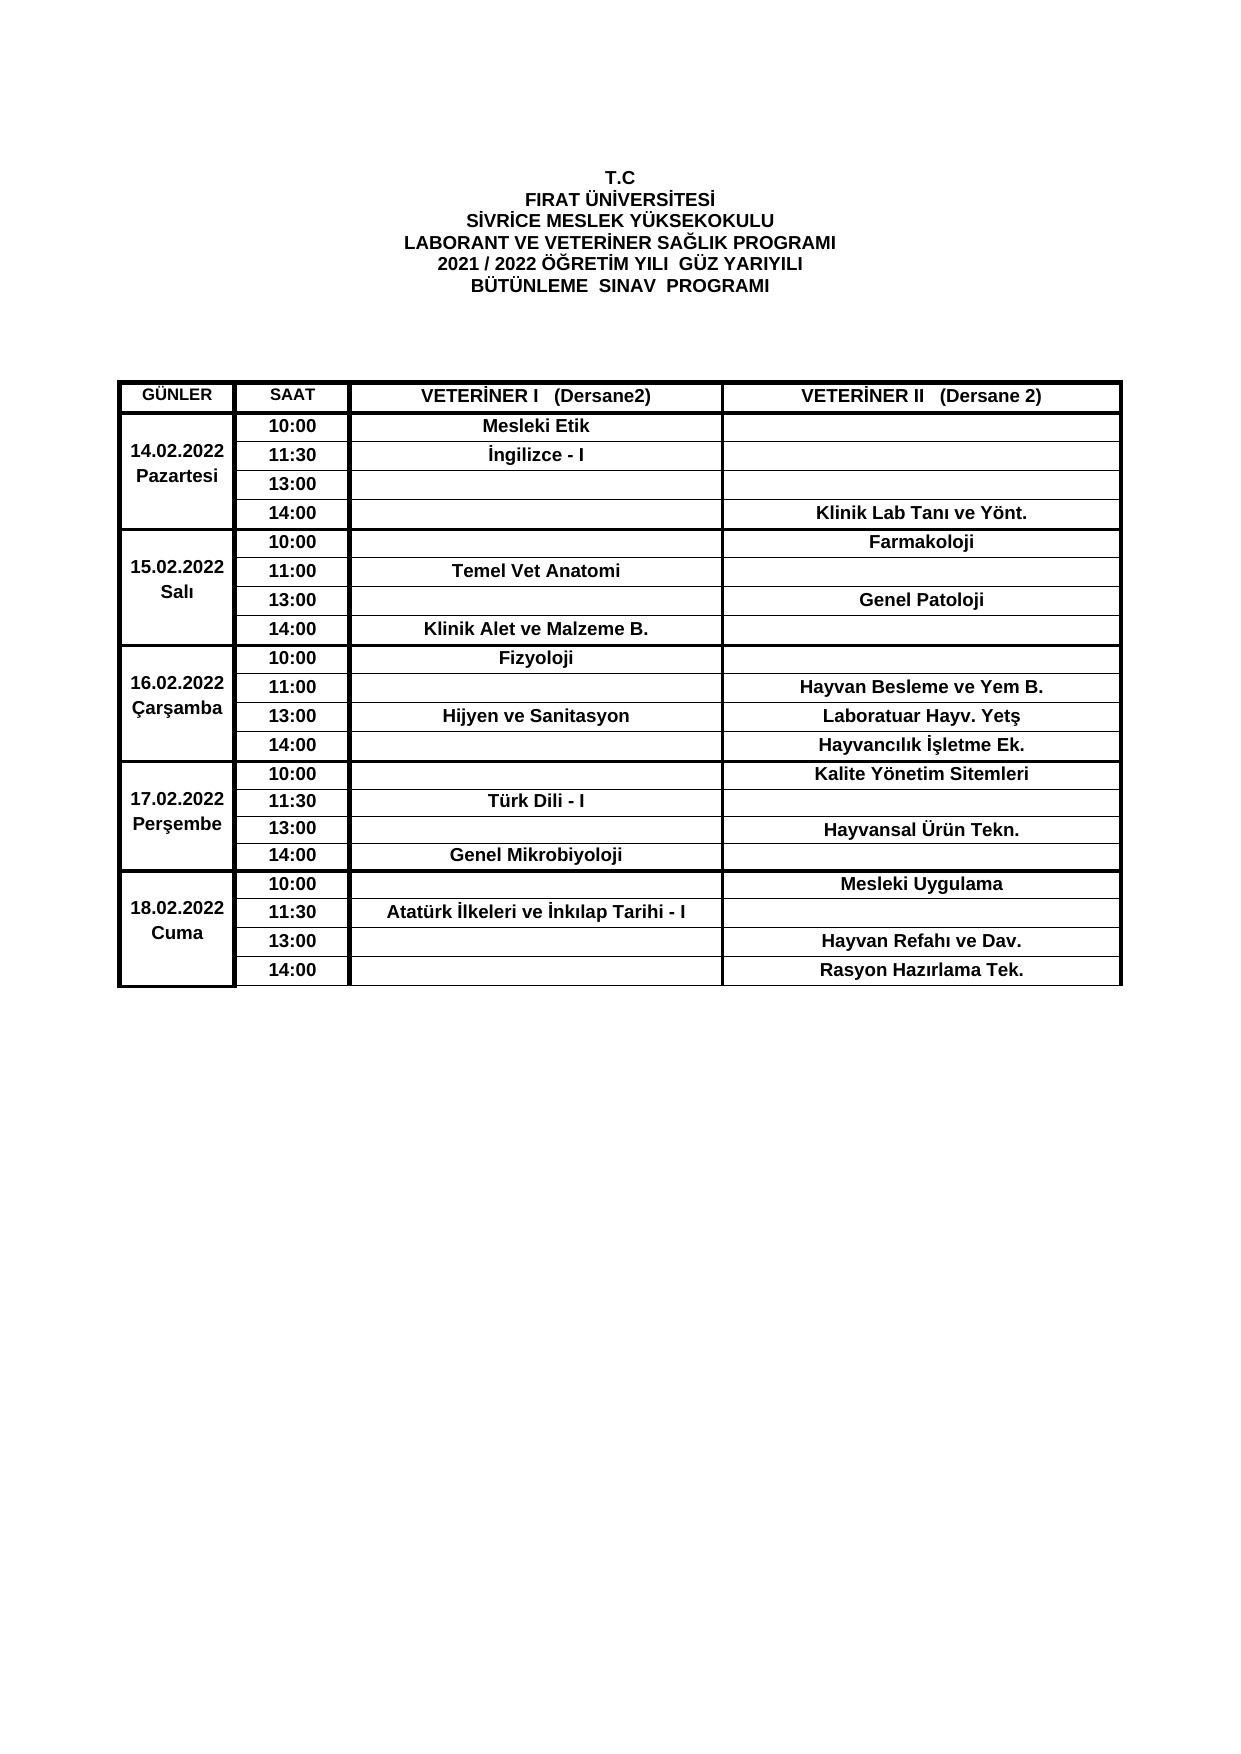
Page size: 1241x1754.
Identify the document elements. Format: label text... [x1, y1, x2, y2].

table_header VETERİNER I (Dersane2) [352, 385, 721, 411]
table_header SAAT [237, 385, 347, 411]
table_cell [352, 873, 721, 898]
table_cell Temel Vet Anatomi [352, 558, 721, 586]
table_cell [724, 471, 1119, 499]
table_cell Laboratuar Hayv. Yetş [724, 703, 1119, 731]
table_cell Genel Patoloji [724, 587, 1119, 615]
table_cell Farmakoloji [724, 531, 1119, 557]
table_cell 10:00 [237, 647, 347, 673]
text FIRAT ÜNİVERSİTESİ [59, 188, 1181, 210]
text SİVRİCE MESLEK YÜKSEKOKULU [59, 210, 1181, 232]
table_cell [352, 732, 721, 760]
table_cell [352, 531, 721, 557]
table_cell Türk Dili - I [352, 790, 721, 816]
table_cell Klinik Lab Tanı ve Yönt. [724, 500, 1119, 528]
table_cell Mesleki Uygulama [724, 873, 1119, 898]
table_cell [724, 442, 1119, 470]
table_cell 13:00 [237, 471, 347, 499]
text LABORANT VE VETERİNER SAĞLIK PROGRAMI [59, 232, 1181, 253]
table_cell [352, 500, 721, 528]
table_header GÜNLER [122, 385, 232, 411]
table_cell [352, 928, 721, 956]
table_cell [724, 790, 1119, 816]
table_cell Fizyoloji [352, 647, 721, 673]
table_cell 14:00 [237, 500, 347, 528]
table_cell Kalite Yönetim Sitemleri [724, 763, 1119, 789]
table_cell 15.02.2022 Salı [122, 531, 232, 644]
table_cell Genel Mikrobiyoloji [352, 844, 721, 869]
table_cell 18.02.2022 Cuma [122, 873, 232, 985]
table_cell [724, 558, 1119, 586]
table_cell [724, 415, 1119, 441]
table_cell [352, 674, 721, 702]
table_cell 17.02.2022 Perşembe [122, 763, 232, 869]
table_cell 14.02.2022 Pazartesi [122, 415, 232, 528]
table_cell [724, 647, 1119, 673]
table_cell 14:00 [237, 844, 347, 869]
table_cell [724, 844, 1119, 869]
table_cell 11:30 [237, 899, 347, 927]
table_cell [352, 817, 721, 842]
table_cell Hayvancılık İşletme Ek. [724, 732, 1119, 760]
table_cell [352, 763, 721, 789]
table_cell 11:00 [237, 558, 347, 586]
table_cell 14:00 [237, 616, 347, 644]
table_cell Hijyen ve Sanitasyon [352, 703, 721, 731]
text T.C [59, 167, 1181, 188]
table_cell [352, 957, 721, 985]
table_cell İngilizce - I [352, 442, 721, 470]
table_cell Mesleki Etik [352, 415, 721, 441]
table_cell Atatürk İlkeleri ve İnkılap Tarihi - I [352, 899, 721, 927]
text BÜTÜNLEME SINAV PROGRAMI [59, 275, 1181, 296]
table_cell Hayvan Refahı ve Dav. [724, 928, 1119, 956]
table_cell 11:00 [237, 674, 347, 702]
table_cell 13:00 [237, 817, 347, 842]
table_cell Hayvansal Ürün Tekn. [724, 817, 1119, 842]
table_cell 10:00 [237, 531, 347, 557]
table_cell 13:00 [237, 587, 347, 615]
table_cell 13:00 [237, 703, 347, 731]
table_cell 14:00 [237, 957, 347, 985]
table_cell 11:30 [237, 442, 347, 470]
table_cell Klinik Alet ve Malzeme B. [352, 616, 721, 644]
table_cell [724, 616, 1119, 644]
table_cell 13:00 [237, 928, 347, 956]
table_cell 16.02.2022 Çarşamba [122, 647, 232, 760]
table_cell Rasyon Hazırlama Tek. [724, 957, 1119, 985]
table_cell [724, 899, 1119, 927]
text 2021 / 2022 ÖĞRETİM YILI GÜZ YARIYILI [59, 253, 1181, 275]
table_cell 10:00 [237, 873, 347, 898]
table_cell [352, 471, 721, 499]
table_cell 10:00 [237, 763, 347, 789]
table_cell Hayvan Besleme ve Yem B. [724, 674, 1119, 702]
table_cell 10:00 [237, 415, 347, 441]
table_cell 14:00 [237, 732, 347, 760]
table_header VETERİNER II (Dersane 2) [724, 385, 1119, 411]
table_cell 11:30 [237, 790, 347, 816]
table_cell [352, 587, 721, 615]
